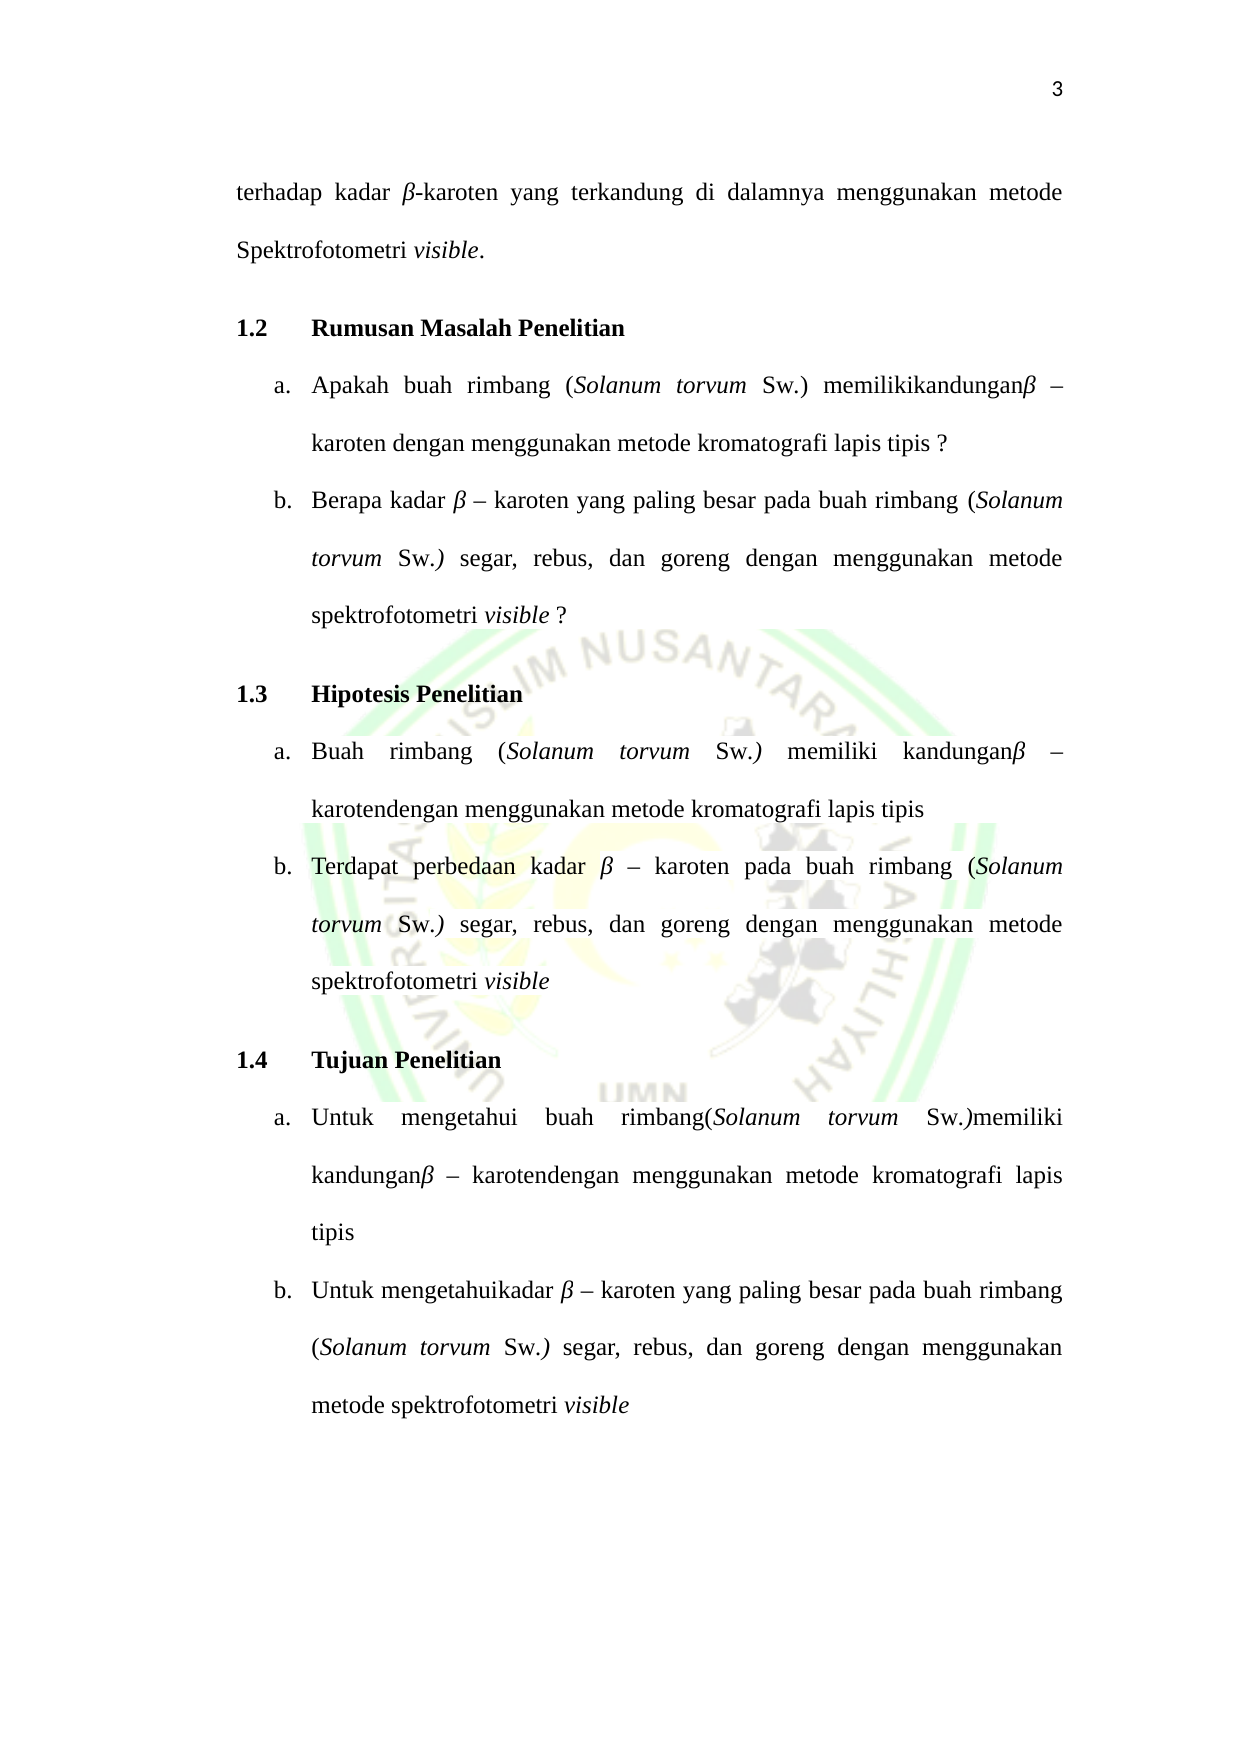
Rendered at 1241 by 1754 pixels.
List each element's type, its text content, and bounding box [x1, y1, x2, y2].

subtitle 1.2 Rumusan Masalah Penelitian [236, 313, 1063, 342]
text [236, 177, 1063, 263]
subtitle 1.4 Tujuan Penelitian [236, 1045, 1063, 1073]
list Apakah buah rimbang (Solanum torvum Sw.) memilikikandunganβ – karoten dengan menggunakan metode kromatografi lapis tipis ? [274, 371, 1063, 457]
subtitle 1.3 Hipotesis Penelitian [236, 679, 1063, 708]
list Buah rimbang (Solanum torvum Sw.) memiliki kandunganβ – karotendengan menggunakan metode kromatografi lapis tipis [274, 736, 1063, 823]
list Untuk mengetahuikadar β – karoten yang paling besar pada buah rimbang (Solanum torvum Sw.) segar, rebus, dan goreng dengan menggunakan metode spektrofotometri visible [274, 1275, 1063, 1418]
list Berapa kadar β – karoten yang paling besar pada buah rimbang (Solanum torvum Sw.) segar, rebus, dan goreng dengan menggunakan metode spektrofotometri visible ? [274, 486, 1063, 629]
list Untuk mengetahui buah rimbang(Solanum torvum Sw.)memiliki kandunganβ – karotendengan menggunakan metode kromatografi lapis tipis [274, 1102, 1063, 1246]
list Terdapat perbedaan kadar β – karoten pada buah rimbang (Solanum torvum Sw.) segar, rebus, dan goreng dengan menggunakan metode spektrofotometri visible [274, 851, 1063, 995]
